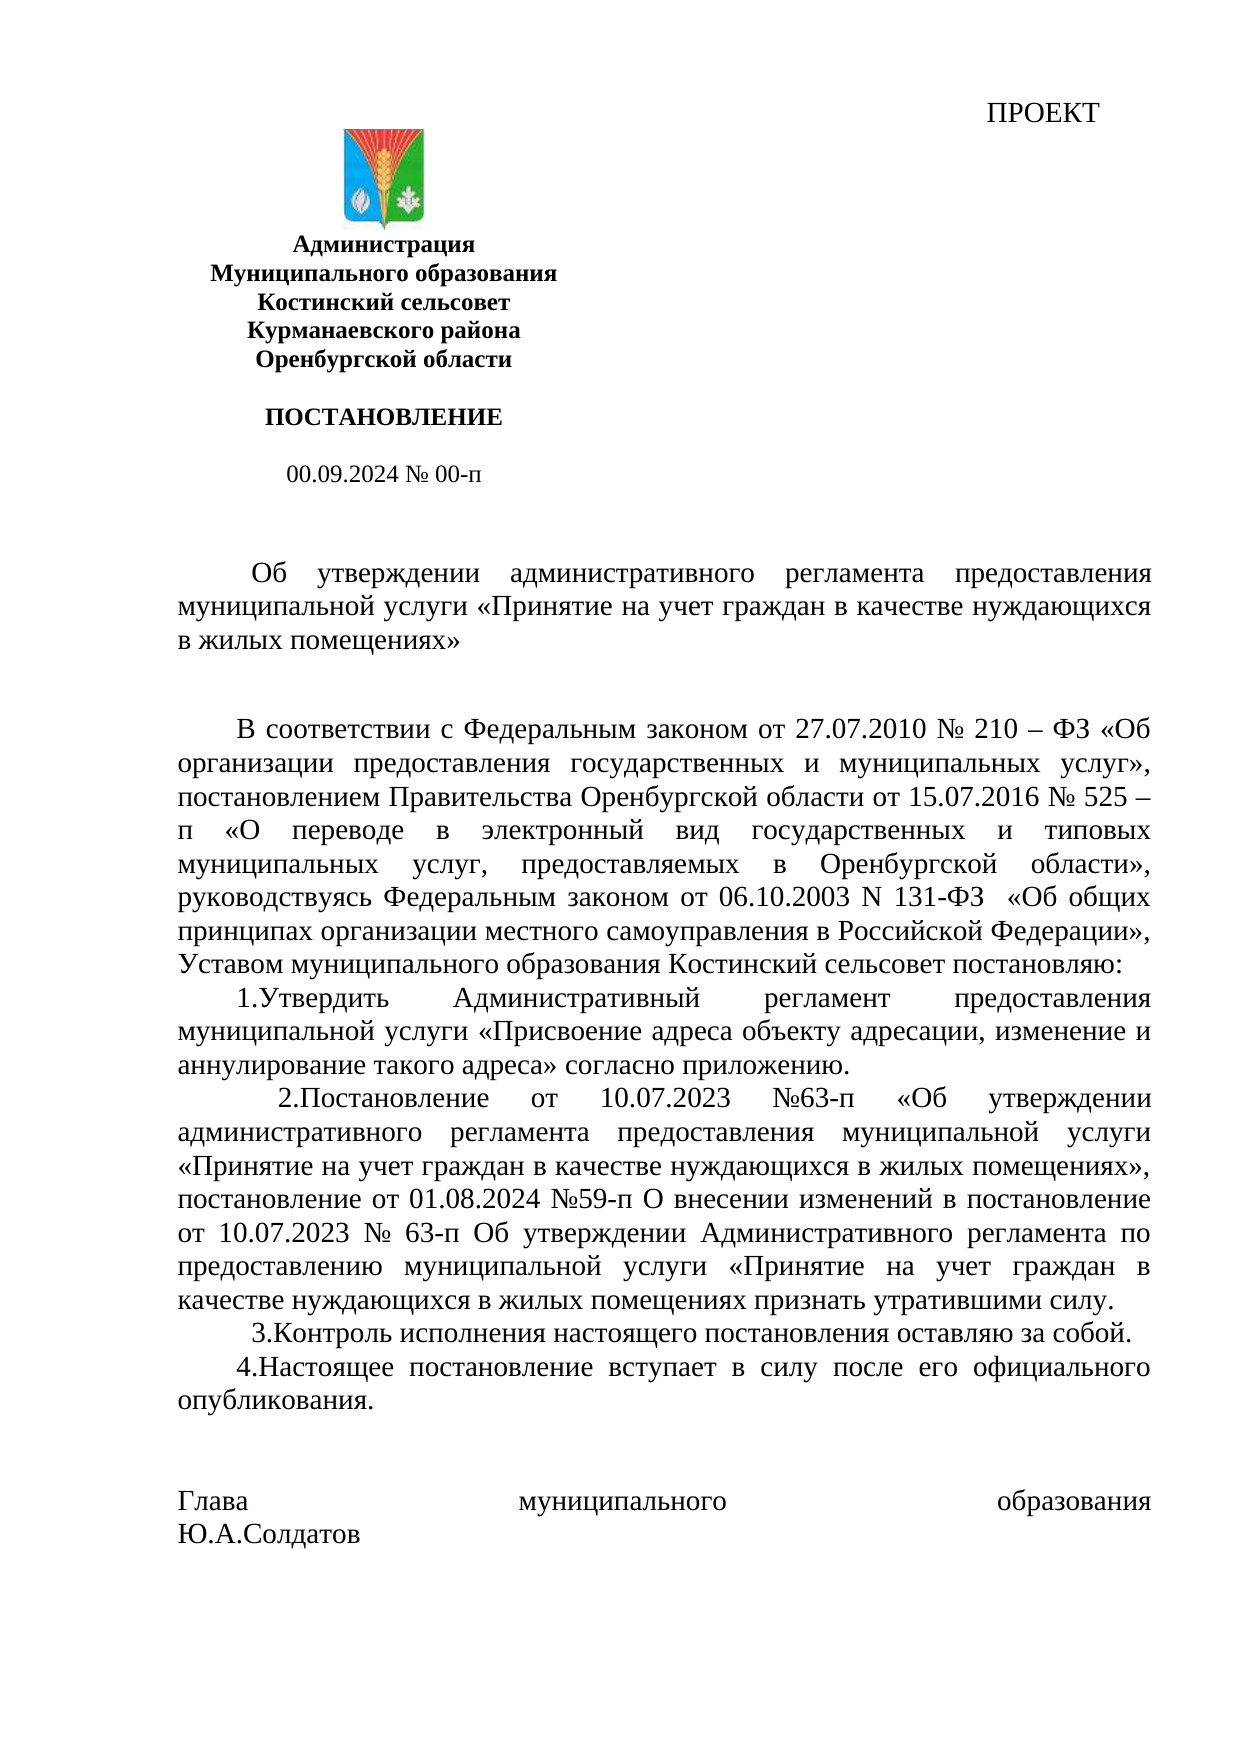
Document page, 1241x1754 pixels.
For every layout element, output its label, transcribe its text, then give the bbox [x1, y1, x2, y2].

text 2.Постановление от 10.07.2023 №63-п «Об утверждении административного регламента предоставления муниципальной услуги «Принятие на учет граждан в качестве нуждающихся в жилых помещениях», постановление от 01.08.2024 №59-п О внесении изменений в постановление от 10.07.2023 № 63-п Об утверждении Административного регламента по предоставлению муниципальной услуги «Принятие на учет граждан в качестве нуждающихся в жилых помещениях признать утратившими силу. [177, 1081, 1152, 1315]
text Костинский сельсовет [177, 287, 590, 315]
picture [343, 129, 425, 230]
text 1.Утвердить Административный регламент предоставления муниципальной услуги «Присвоение адреса объекту адресации, изменение и аннулирование такого адреса» согласно приложению. [177, 980, 1152, 1081]
text 00.09.2024 № 00-п [177, 459, 590, 488]
text Оренбургской области [177, 344, 590, 373]
text Глава муниципального образования Ю.А.Солдатов [177, 1483, 1152, 1550]
text Администрация [177, 229, 590, 258]
text Муниципального образования [177, 258, 590, 287]
text В соответствии с Федеральным законом от 27.07.2010 № 210 – ФЗ «Об организации предоставления государственных и муниципальных услуг», постановлением Правительства Оренбургской области от 15.07.2016 № 525 – п «О переводе в электронный вид государственных и типовых муниципальных услуг, предоставляемых в Оренбургской области», руководствуясь Федеральным законом от 06.10.2003 N 131-ФЗ «Об общих принципах организации местного самоуправления в Российской Федерации», Уставом муниципального образования Костинский сельсовет постановляю: [177, 712, 1152, 980]
text ПРОЕКТ [177, 96, 1100, 129]
text Об утверждении административного регламента предоставления муниципальной услуги «Принятие на учет граждан в качестве нуждающихся в жилых помещениях» [177, 555, 1152, 656]
text Курманаевского района [177, 315, 590, 344]
text 3.Контроль исполнения настоящего постановления оставляю за собой. [177, 1315, 1152, 1349]
text 4.Настоящее постановление вступает в силу после его официального опубликования. [177, 1349, 1152, 1416]
text ПОСТАНОВЛЕНИЕ [177, 402, 590, 430]
